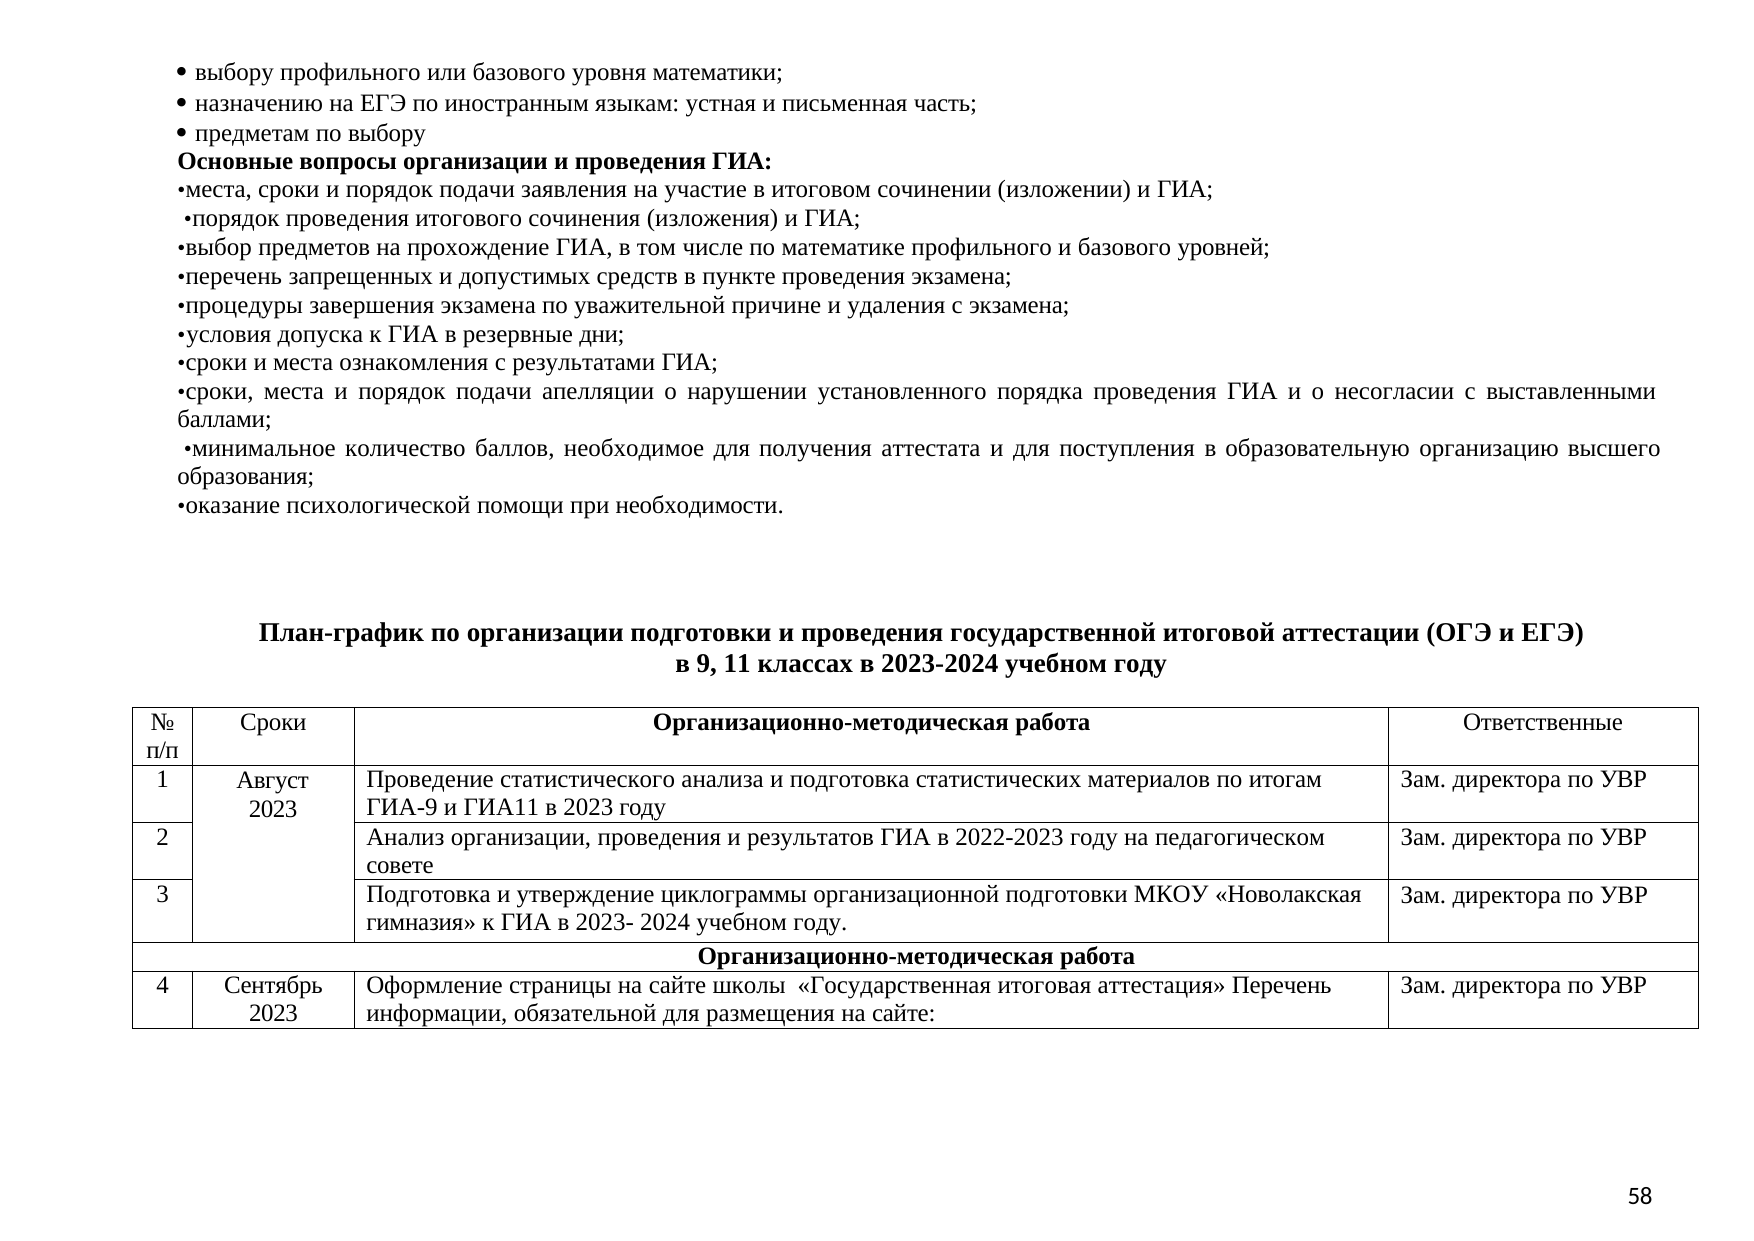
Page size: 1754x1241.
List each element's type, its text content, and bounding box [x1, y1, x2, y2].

list условия допуска к ГИА в резервные дни; [177, 319, 1754, 348]
list сроки и места ознакомления с результатами ГИА; [177, 348, 1754, 376]
table_cell Проведение статистического анализа и подготовка статистических материалов по итогам ГИА-9 и ГИА11 в 2023 году [355, 766, 1388, 822]
table_cell Зам. директора по УВР [1389, 766, 1698, 822]
table_cell Анализ организации, проведения и результатов ГИА в 2022-2023 году на педагогическом совете [355, 823, 1388, 879]
list предметам по выбору [177, 118, 1754, 147]
table_header Сроки [193, 708, 354, 764]
table_cell Сентябрь 2023 [193, 972, 354, 1028]
table_cell 3 [133, 880, 192, 942]
table_cell 1 [133, 766, 192, 822]
list сроки, места и порядок подачи апелляции о нарушении установленного порядка проведения ГИА и о несогласии с выставленными баллами; [177, 377, 1664, 433]
table_cell 2 [133, 823, 192, 879]
list места, сроки и порядок подачи заявления на участие в итоговом сочинении (изложении) и ГИА; [177, 175, 1754, 204]
table_cell 4 [133, 972, 192, 1028]
table_cell Зам. директора по УВР [1389, 972, 1698, 1028]
table_header Организационно-методическая работа [355, 708, 1388, 764]
list назначению на ЕГЭ по иностранным языкам: устная и письменная часть; [177, 87, 1754, 117]
table_cell Подготовка и утверждение циклограммы организационной подготовки МКОУ «Новолакская гимназия» к ГИА в 2023- 2024 учебном году. [355, 880, 1388, 942]
list оказание психологической помощи при необходимости. [177, 491, 1754, 519]
text План-график по организации подготовки и проведения государственной итоговой аттестации (ОГЭ и ЕГЭ) в 9, 11 классах в 2023-2024 учебном году [258, 616, 1588, 678]
table_header Ответственные [1389, 708, 1698, 764]
subtitle Основные вопросы организации и проведения ГИА: [177, 147, 1754, 175]
list выбору профильного или базового уровня математики; [177, 56, 1754, 87]
table_cell Август 2023 [193, 766, 354, 942]
list выбор предметов на прохождение ГИА, в том числе по математике профильного и базового уровней; [177, 233, 1754, 261]
table_cell Организационно-методическая работа [133, 943, 1698, 971]
list перечень запрещенных и допустимых средств в пункте проведения экзамена; [177, 261, 1754, 290]
table_cell Зам. директора по УВР [1389, 823, 1698, 879]
list минимальное количество баллов, необходимое для получения аттестата и для поступления в образовательную организацию высшего образования; [177, 434, 1664, 490]
table_header № п/п [133, 708, 192, 764]
list порядок проведения итогового сочинения (изложения) и ГИА; [183, 204, 1754, 233]
table_cell Оформление страницы на сайте школы «Государственная итоговая аттестация» Перечень информации, обязательной для размещения на сайте: [355, 972, 1388, 1028]
table_cell Зам. директора по УВР [1389, 880, 1698, 942]
list процедуры завершения экзамена по уважительной причине и удаления с экзамена; [177, 290, 1754, 319]
